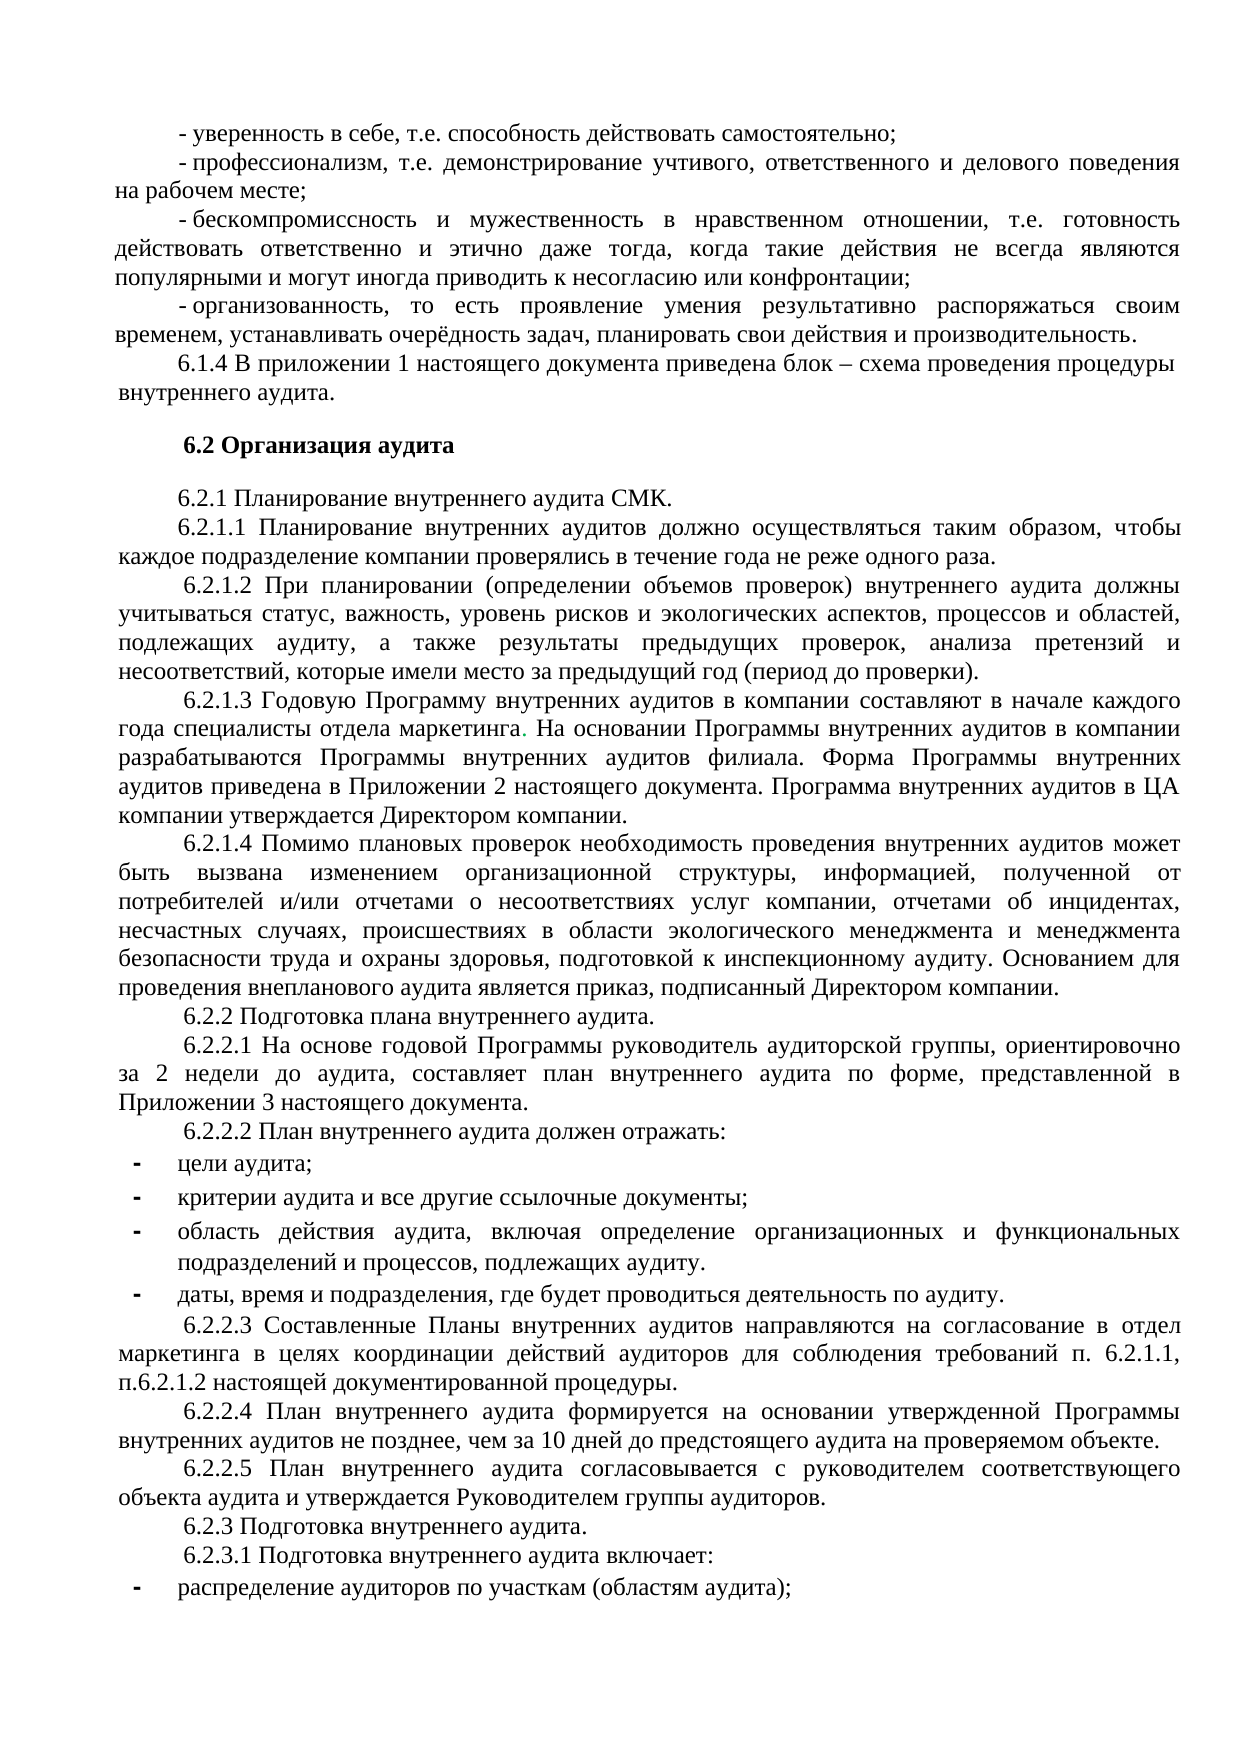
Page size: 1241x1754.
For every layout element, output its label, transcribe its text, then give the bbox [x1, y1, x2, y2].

text 6.2.2 Подготовка плана внутреннего аудита. [118, 1001, 1181, 1030]
text 6.2.2.4 План внутреннего аудита формируется на основании утвержденной Программы внутренних аудитов не позднее, чем за 10 дней до предстоящего аудита на проверяемом объекте. [118, 1396, 1181, 1453]
list цели аудита; [133, 1145, 1181, 1179]
list критерии аудита и все другие ссылочные документы; [133, 1179, 1181, 1213]
text 6.2.3.1 Подготовка внутреннего аудита включает: [118, 1540, 1181, 1568]
text 6.1.4 В приложении 1 настоящего документа приведена блок – схема проведения процедуры внутреннего аудита. [118, 348, 1177, 406]
list бескомпромиссность и мужественность в нравственном отношении, т.е. готовность действовать ответственно и этично даже тогда, когда такие действия не всегда являются популярными и могут иногда приводить к несогласию или конфронтации; [114, 204, 1181, 291]
text 6.2.2.5 План внутреннего аудита согласовывается с руководителем соответствующего объекта аудита и утверждается Руководителем группы аудиторов. [118, 1453, 1181, 1511]
list даты, время и подразделения, где будет проводиться деятельность по аудиту. [133, 1276, 1181, 1310]
text 6.2.1.2 При планировании (определении объемов проверок) внутреннего аудита должны учитываться статус, важность, уровень рисков и экологических аспектов, процессов и областей, подлежащих аудиту, а также результаты предыдущих проверок, анализа претензий и несоответствий, которые имели место за предыдущий год (период до проверки). [118, 570, 1181, 685]
text 6.2.1.4 Помимо плановых проверок необходимость проведения внутренних аудитов может быть вызвана изменением организационной структуры, информацией, полученной от потребителей и/или отчетами о несоответствиях услуг компании, отчетами об инцидентах, несчастных случаях, происшествиях в области экологического менеджмента и менеджмента безопасности труда и охраны здоровья, подготовкой к инспекционному аудиту. Основанием для проведения внепланового аудита является приказ, подписанный Директором компании. [118, 828, 1181, 1001]
text 6.2.1 Планирование внутреннего аудита СМК. [118, 483, 1181, 512]
list профессионализм, т.е. демонстрирование учтивого, ответственного и делового поведения на рабочем месте; [114, 147, 1181, 204]
list уверенность в себе, т.е. способность действовать самостоятельно; [114, 118, 1181, 147]
text 6.2.2.1 На основе годовой Программы руководитель аудиторской группы, ориентировочно за 2 недели до аудита, составляет план внутреннего аудита по форме, представленной в Приложении 3 настоящего документа. [118, 1030, 1181, 1116]
list организованность, то есть проявление умения результативно распоряжаться своим временем, устанавливать очерёдность задач, планировать свои действия и производительность. [114, 291, 1181, 348]
text 6.2.3 Подготовка внутреннего аудита. [118, 1511, 1181, 1540]
list распределение аудиторов по участкам (областям аудита); [133, 1568, 1181, 1602]
text 6.2.1.3 Годовую Программу внутренних аудитов в компании составляют в начале каждого года специалисты отдела маркетинга. На основании Программы внутренних аудитов в компании разрабатываются Программы внутренних аудитов филиала. Форма Программы внутренних аудитов приведена в Приложении 2 настоящего документа. Программа внутренних аудитов в ЦА компании утверждается Директором компании. [118, 685, 1181, 828]
text 6.2.2.3 Составленные Планы внутренних аудитов направляются на согласование в отдел маркетинга в целях координации действий аудиторов для соблюдения требований п. 6.2.1.1, п.6.2.1.2 настоящей документированной процедуры. [118, 1310, 1181, 1396]
text 6.2 Организация аудита [118, 431, 1181, 459]
text 6.2.1.1 Планирование внутренних аудитов должно осуществляться таким образом, чтобы каждое подразделение компании проверялись в течение года не реже одного раза. [118, 512, 1181, 570]
list область действия аудита, включая определение организационных и функциональных подразделений и процессов, подлежащих аудиту. [133, 1213, 1181, 1276]
text 6.2.2.2 План внутреннего аудита должен отражать: [118, 1116, 1181, 1145]
